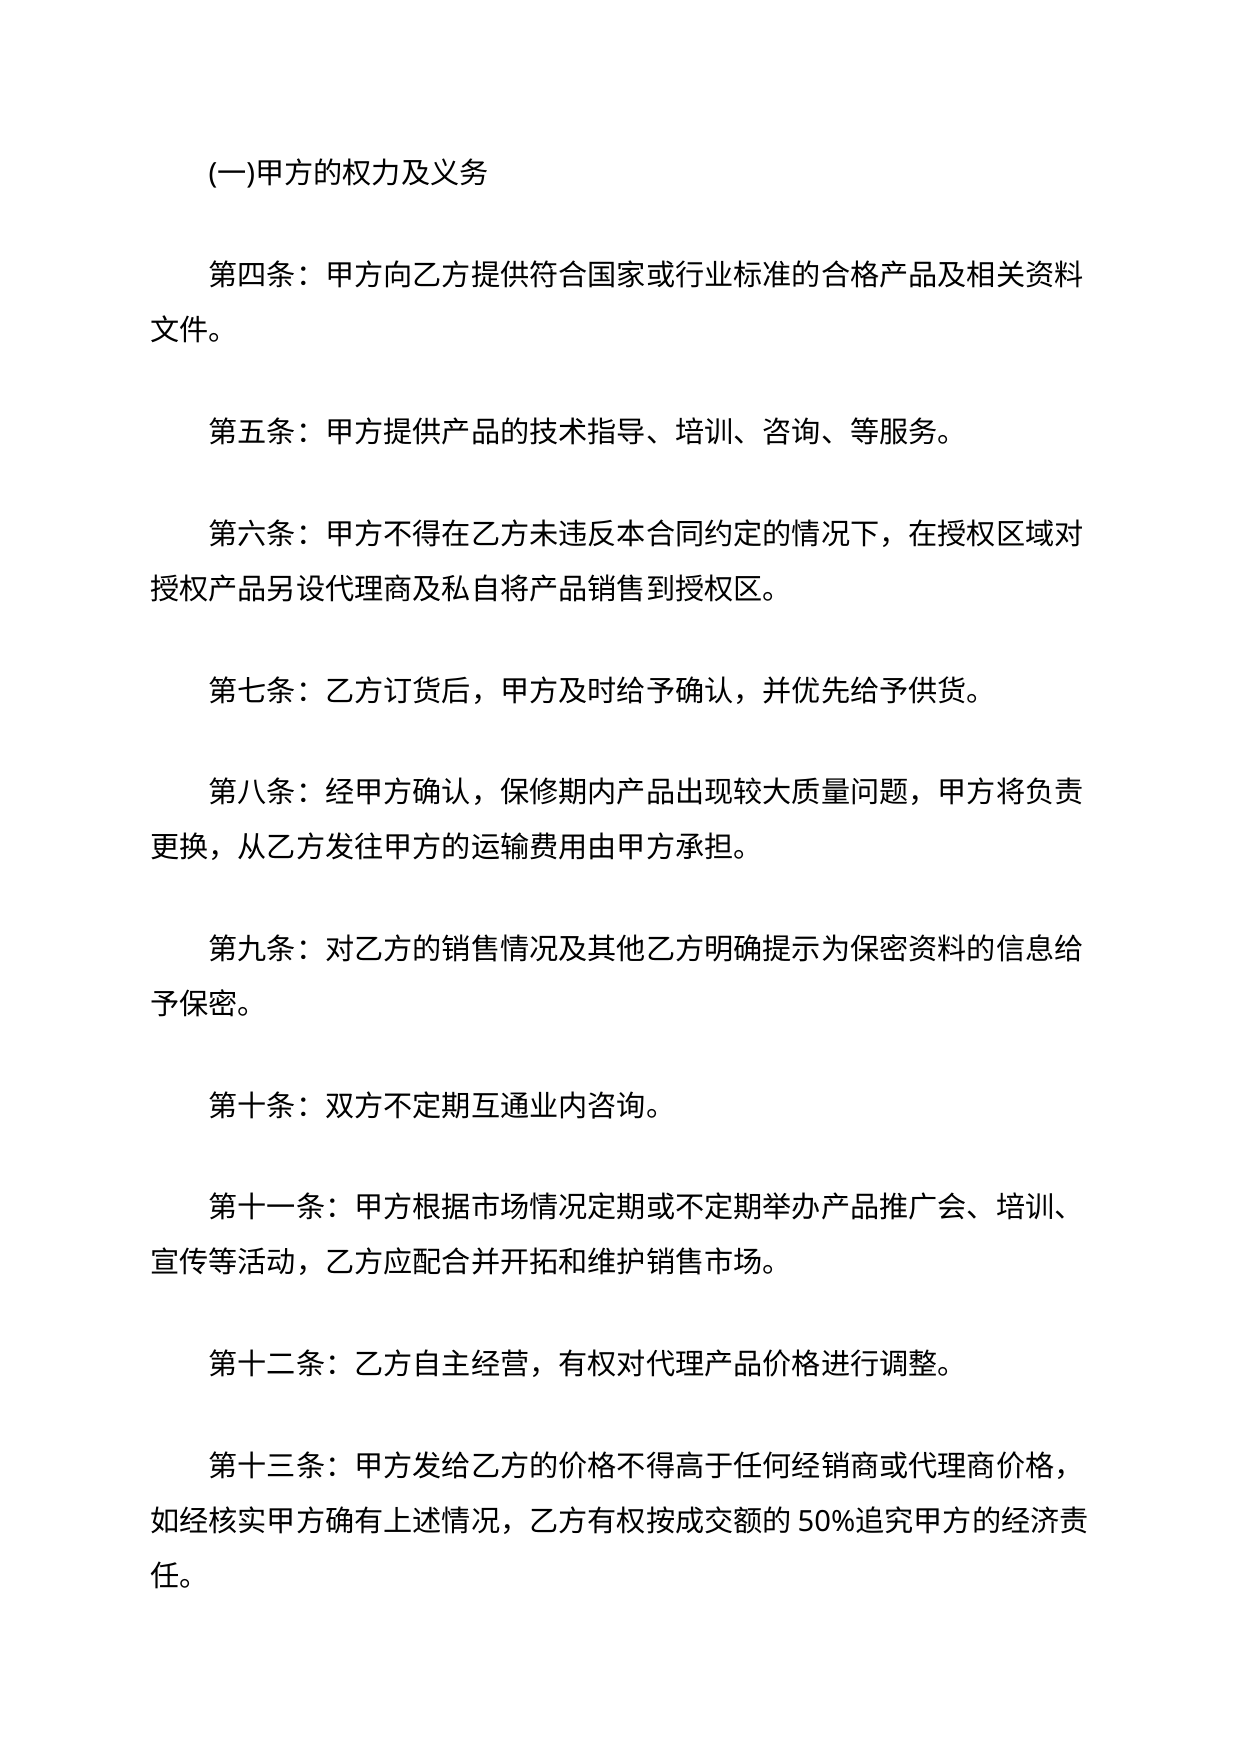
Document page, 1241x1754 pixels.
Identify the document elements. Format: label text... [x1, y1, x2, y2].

text 第四条：甲方向乙方提供符合国家或行业标准的合格产品及相关资料文件。 [150, 252, 1090, 349]
text 第十一条：甲方根据市场情况定期或不定期举办产品推广会、培训、宣传等活动，乙方应配合并开拓和维护销售市场。 [150, 1184, 1090, 1281]
text 第八条：经甲方确认，保修期内产品出现较大质量问题，甲方将负责更换，从乙方发往甲方的运输费用由甲方承担。 [150, 769, 1090, 866]
text 第六条：甲方不得在乙方未违反本合同约定的情况下，在授权区域对授权产品另设代理商及私自将产品销售到授权区。 [150, 510, 1090, 608]
text 第七条：乙方订货后，甲方及时给予确认，并优先给予供货。 [150, 667, 1090, 709]
text (一)甲方的权力及义务 [150, 150, 1090, 192]
text 第五条：甲方提供产品的技术指导、培训、咨询、等服务。 [150, 409, 1090, 451]
text 第十三条：甲方发给乙方的价格不得高于任何经销商或代理商价格，如经核实甲方确有上述情况，乙方有权按成交额的50%追究甲方的经济责任。 [150, 1442, 1090, 1594]
text 第十条：双方不定期互通业内咨询。 [150, 1082, 1090, 1124]
text 第十二条：乙方自主经营，有权对代理产品价格进行调整。 [150, 1341, 1090, 1383]
text 第九条：对乙方的销售情况及其他乙方明确提示为保密资料的信息给予保密。 [150, 926, 1090, 1023]
